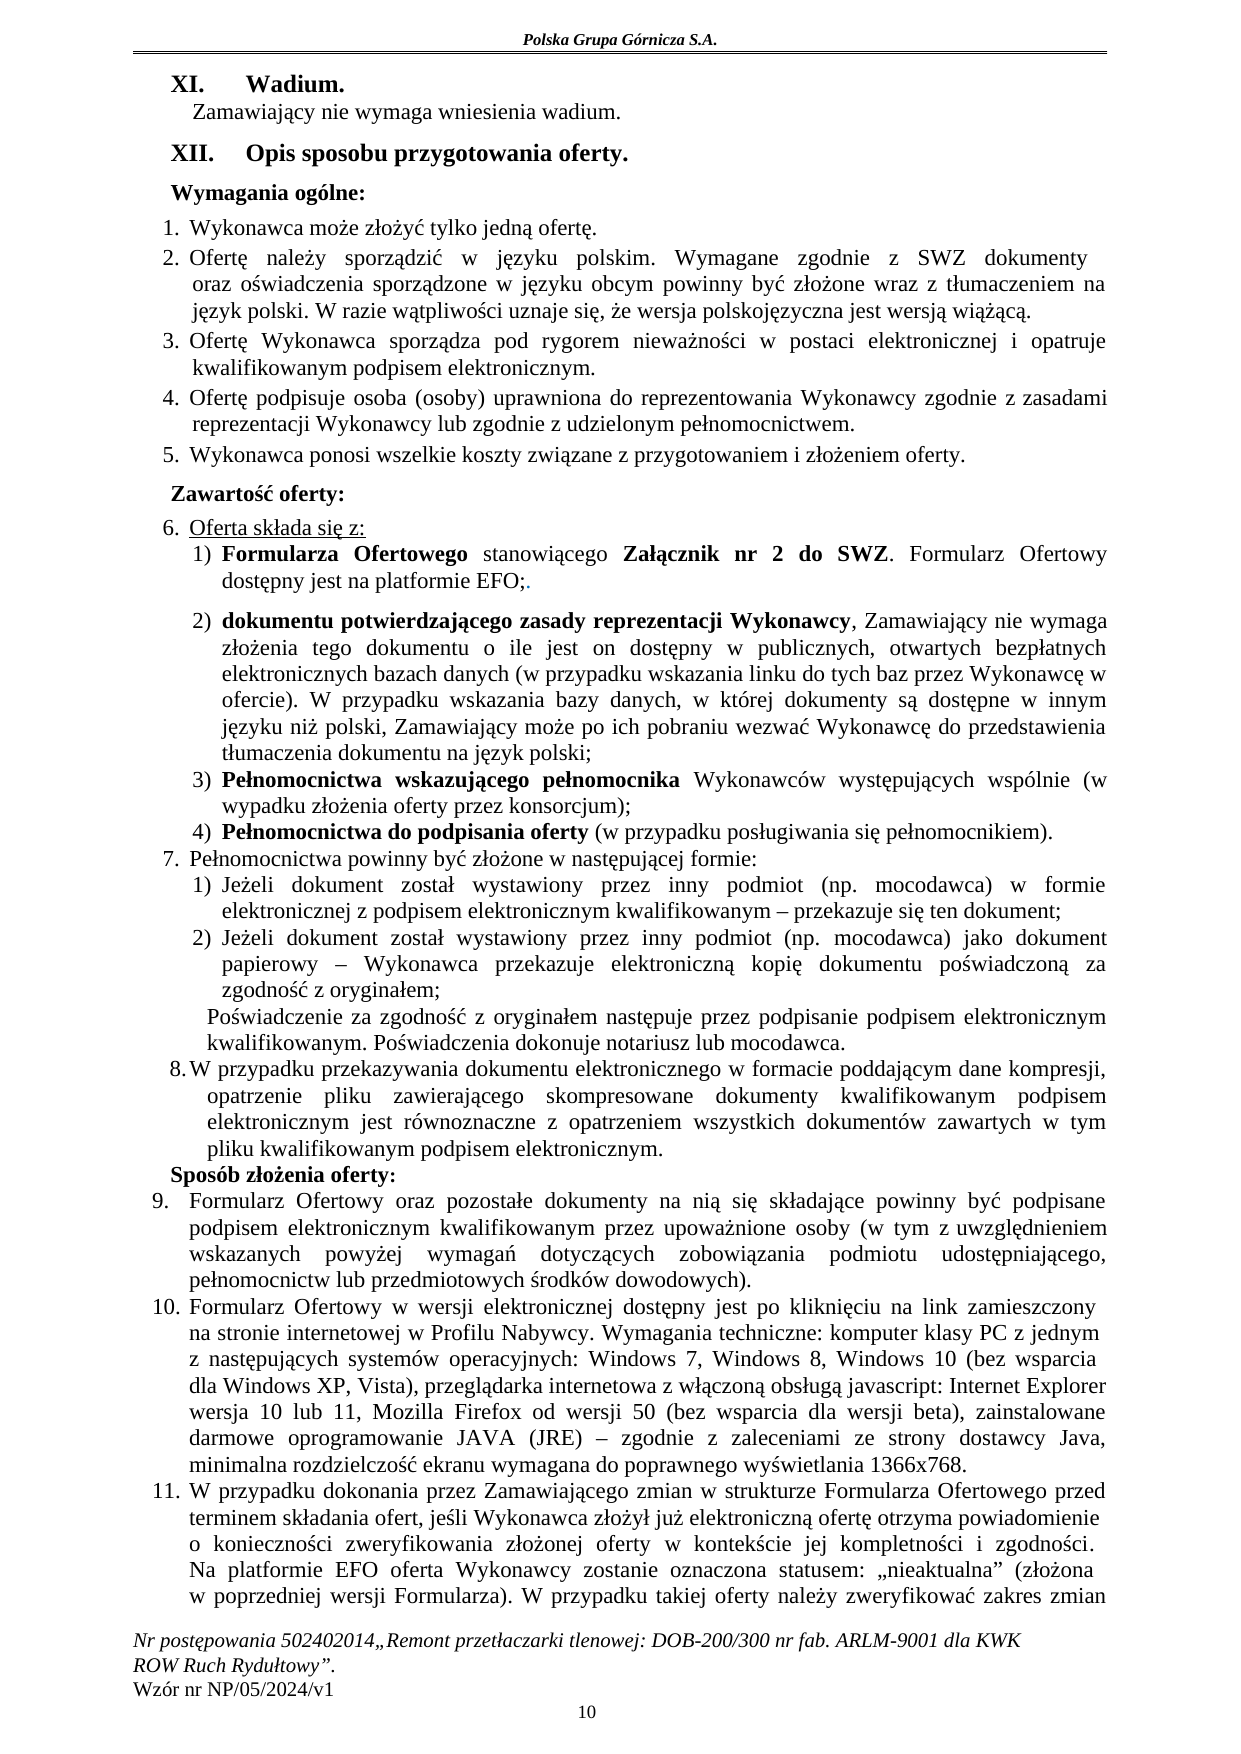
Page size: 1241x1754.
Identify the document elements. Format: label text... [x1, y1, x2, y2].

list Ofertę Wykonawca sporządza pod rygorem nieważności w postaci elektronicznej i opatruje kwalifikowanym podpisem elektronicznym. [162, 327, 1107, 380]
list Ofertę podpisuje osoba (osoby) uprawniona do reprezentowania Wykonawcy zgodnie z zasadami reprezentacji Wykonawcy lub zgodnie z udzielonym pełnomocnictwem. [162, 384, 1107, 437]
text Zawartość oferty: [170, 480, 1107, 506]
text Sposób złożenia oferty: [170, 1161, 1107, 1187]
list Poświadczenie za zgodność z oryginałem następuje przez podpisanie podpisem elektronicznym kwalifikowanym. Poświadczenia dokonuje notariusz lub mocodawca. [207, 1003, 1107, 1056]
list Formularz Ofertowy w wersji elektronicznej dostępny jest po kliknięciu na link zamieszczony na stronie internetowej w Profilu Nabywcy. Wymagania techniczne: komputer klasy PC z jednym z następujących systemów operacyjnych: Windows 7, Windows 8, Windows 10 (bez wsparcia dla Windows XP, Vista), przeglądarka internetowa z włączoną obsługą javascript: Internet Explorer wersja 10 lub 11, Mozilla Firefox od wersji 50 (bez wsparcia dla wersji beta), zainstalowane darmowe oprogramowanie JAVA (JRE) – zgodnie z zaleceniami ze strony dostawcy Java, minimalna rozdzielczość ekranu wymagana do poprawnego wyświetlania 1366x768. [152, 1293, 1107, 1477]
list Formularz Ofertowy oraz pozostałe dokumenty na nią się składające powinny być podpisane podpisem elektronicznym kwalifikowanym przez upoważnione osoby (w tym z uwzględnieniem wskazanych powyżej wymagań dotyczących zobowiązania podmiotu udostępniającego, pełnomocnictw lub przedmiotowych środków dowodowych). [152, 1187, 1107, 1293]
list Oferta składa się z: [162, 514, 1107, 540]
list Opis sposobu przygotowania oferty. [170, 138, 1107, 167]
list W przypadku przekazywania dokumentu elektronicznego w formacie poddającym dane kompresji, opatrzenie pliku zawierającego skompresowane dokumenty kwalifikowanym podpisem elektronicznym jest równoznaczne z opatrzeniem wszystkich dokumentów zawartych w tym pliku kwalifikowanym podpisem elektronicznym. [169, 1056, 1107, 1161]
list Wykonawca ponosi wszelkie koszty związane z przygotowaniem i złożeniem oferty. [162, 441, 1107, 467]
list dokumentu potwierdzającego zasady reprezentacji Wykonawcy, Zamawiający nie wymaga złożenia tego dokumentu o ile jest on dostępny w publicznych, otwartych bezpłatnych elektronicznych bazach danych (w przypadku wskazania linku do tych baz przez Wykonawcę w ofercie). W przypadku wskazania bazy danych, w której dokumenty są dostępne w innym języku niż polski, Zamawiający może po ich pobraniu wezwać Wykonawcę do przedstawienia tłumaczenia dokumentu na język polski; [192, 607, 1107, 766]
text Wymagania ogólne: [170, 179, 1107, 206]
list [152, 1477, 1107, 1609]
list Jeżeli dokument został wystawiony przez inny podmiot (np. mocodawca) w formie elektronicznej z podpisem elektronicznym kwalifikowanym – przekazuje się ten dokument; [192, 871, 1107, 924]
list Formularza Ofertowego stanowiącego Załącznik nr 2 do SWZ. Formularz Ofertowy dostępny jest na platformie EFO;. [192, 540, 1107, 593]
text Zamawiający nie wymaga wniesienia wadium. [192, 98, 1107, 124]
list Jeżeli dokument został wystawiony przez inny podmiot (np. mocodawca) jako dokument papierowy – Wykonawca przekazuje elektroniczną kopię dokumentu poświadczoną za zgodność z oryginałem; [192, 924, 1107, 1003]
list Pełnomocnictwa wskazującego pełnomocnika Wykonawców występujących wspólnie (w wypadku złożenia oferty przez konsorcjum); [192, 766, 1107, 818]
list Wadium. [170, 69, 1107, 98]
list Pełnomocnictwa powinny być złożone w następującej formie: [162, 845, 1107, 871]
list Wykonawca może złożyć tylko jedną ofertę. [162, 213, 1107, 240]
list Ofertę należy sporządzić w języku polskim. Wymagane zgodnie z SWZ dokumenty oraz oświadczenia sporządzone w języku obcym powinny być złożone wraz z tłumaczeniem na język polski. W razie wątpliwości uznaje się, że wersja polskojęzyczna jest wersją wiążącą. [162, 244, 1107, 323]
list Pełnomocnictwa do podpisania oferty (w przypadku posługiwania się pełnomocnikiem). [192, 818, 1107, 845]
